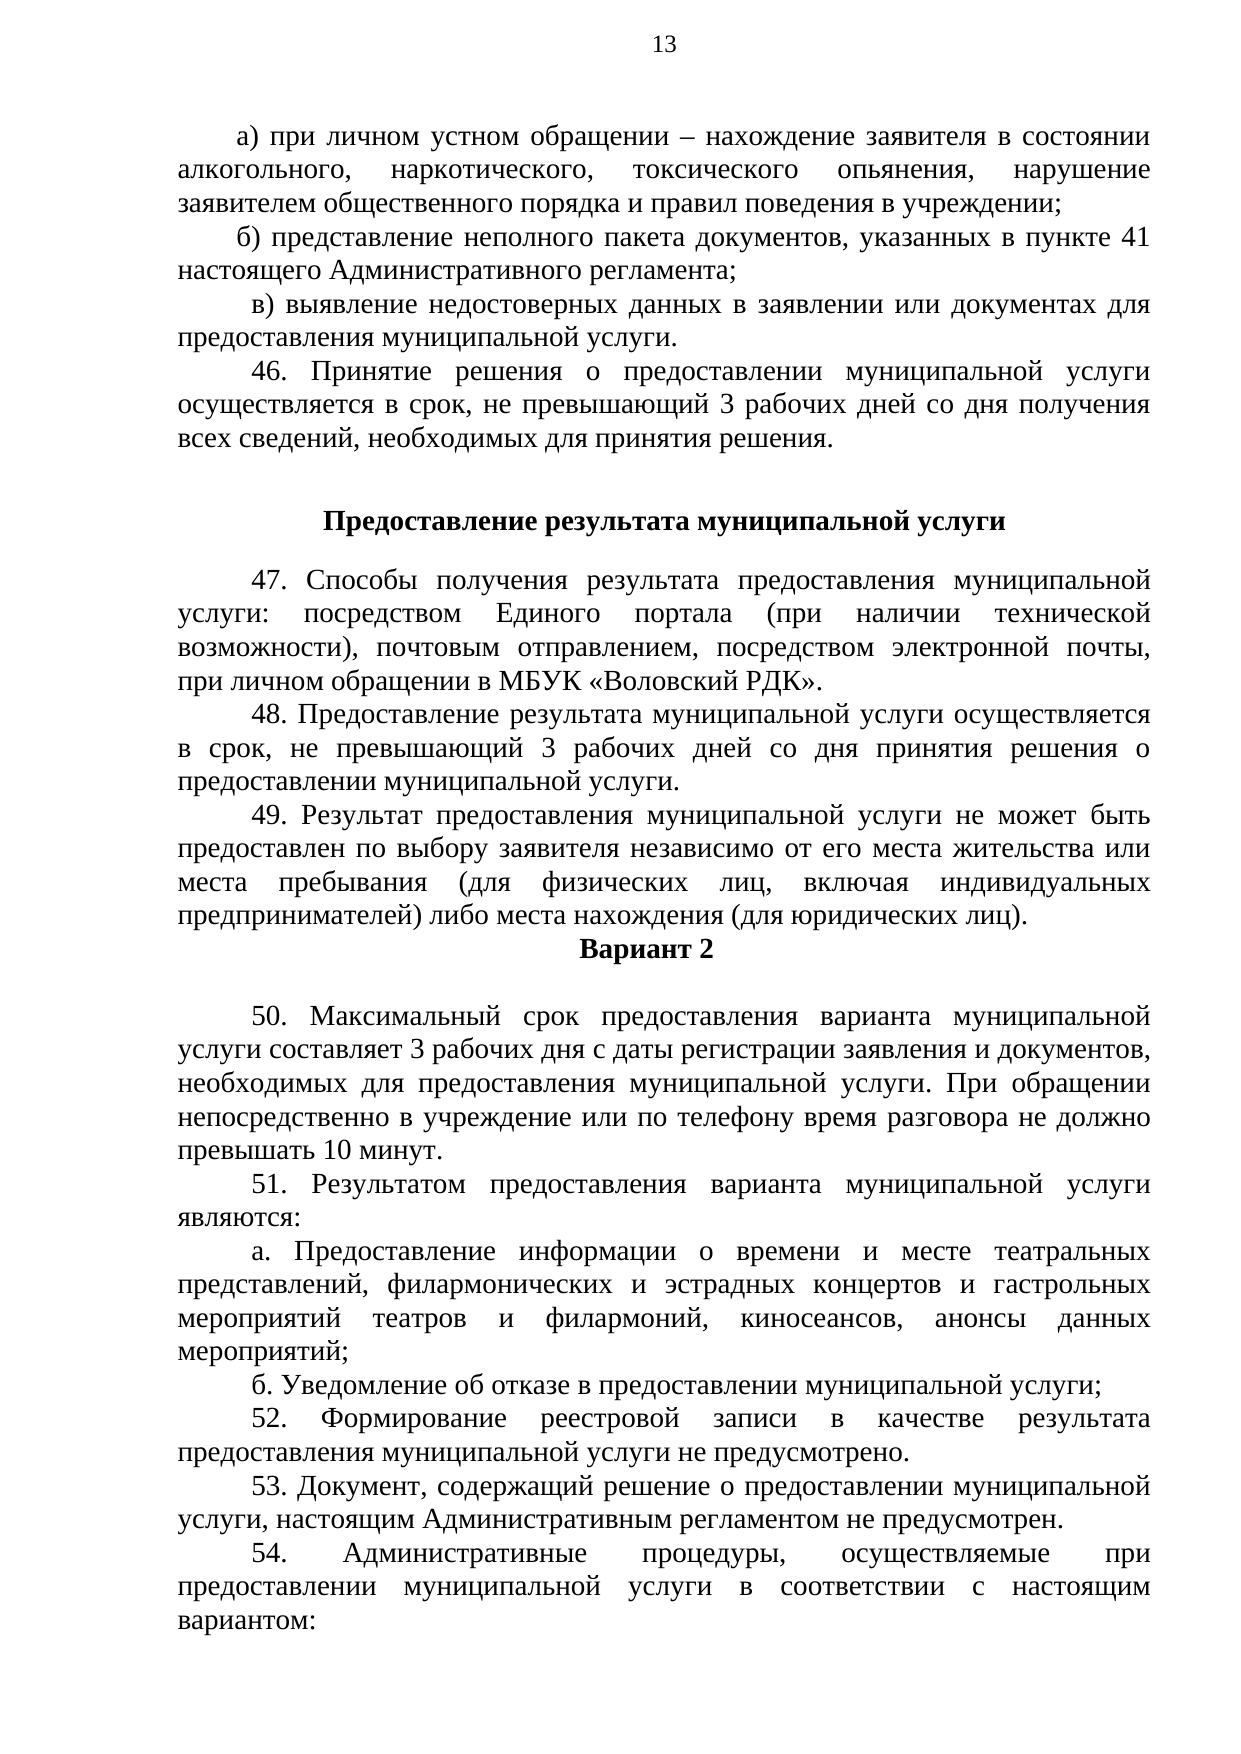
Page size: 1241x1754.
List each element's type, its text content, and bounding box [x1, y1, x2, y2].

text в) выявление недостоверных данных в заявлении или документах для предоставления муниципальной услуги. [177, 286, 1152, 353]
text Предоставление результата муниципальной услуги [177, 503, 1152, 537]
text 49. Результат предоставления муниципальной услуги не может быть предоставлен по выбору заявителя независимо от его места жительства или места пребывания (для физических лиц, включая индивидуальных предпринимателей) либо места нахождения (для юридических лиц). [177, 797, 1152, 931]
text а) при личном устном обращении – нахождение заявителя в состоянии алкогольного, наркотического, токсического опьянения, нарушение заявителем общественного порядка и правил поведения в учреждении; [177, 118, 1152, 219]
text б) представление неполного пакета документов, указанных в пункте 41 настоящего Административного регламента; [177, 219, 1152, 286]
text 46. Принятие решения о предоставлении муниципальной услуги осуществляется в срок, не превышающий 3 рабочих дней со дня получения всех сведений, необходимых для принятия решения. [177, 353, 1152, 453]
text 53. Документ, содержащий решение о предоставлении муниципальной услуги, настоящим Административным регламентом не предусмотрен. [177, 1468, 1152, 1535]
text б. Уведомление об отказе в предоставлении муниципальной услуги; [177, 1367, 1152, 1401]
text 48. Предоставление результата муниципальной услуги осуществляется в срок, не превышающий 3 рабочих дней со дня принятия решения о предоставлении муниципальной услуги. [177, 696, 1152, 797]
text 50. Максимальный срок предоставления варианта муниципальной услуги составляет 3 рабочих дня с даты регистрации заявления и документов, необходимых для предоставления муниципальной услуги. При обращении непосредственно в учреждение или по телефону время разговора не должно превышать 10 минут. [177, 998, 1152, 1166]
text а. Предоставление информации о времени и месте театральных представлений, филармонических и эстрадных концертов и гастрольных мероприятий театров и филармоний, киносеансов, анонсы данных мероприятий; [177, 1233, 1152, 1367]
text 47. Способы получения результата предоставления муниципальной услуги: посредством Единого портала (при наличии технической возможности), почтовым отправлением, посредством электронной почты, при личном обращении в МБУК «Воловский РДК». [177, 562, 1152, 696]
text 51. Результатом предоставления варианта муниципальной услуги являются: [177, 1166, 1152, 1233]
text 54. Административные процедуры, осуществляемые при предоставлении муниципальной услуги в соответствии с настоящим вариантом: [177, 1535, 1152, 1635]
text 52. Формирование реестровой записи в качестве результата предоставления муниципальной услуги не предусмотрено. [177, 1401, 1152, 1468]
text Вариант 2 [141, 931, 1152, 964]
